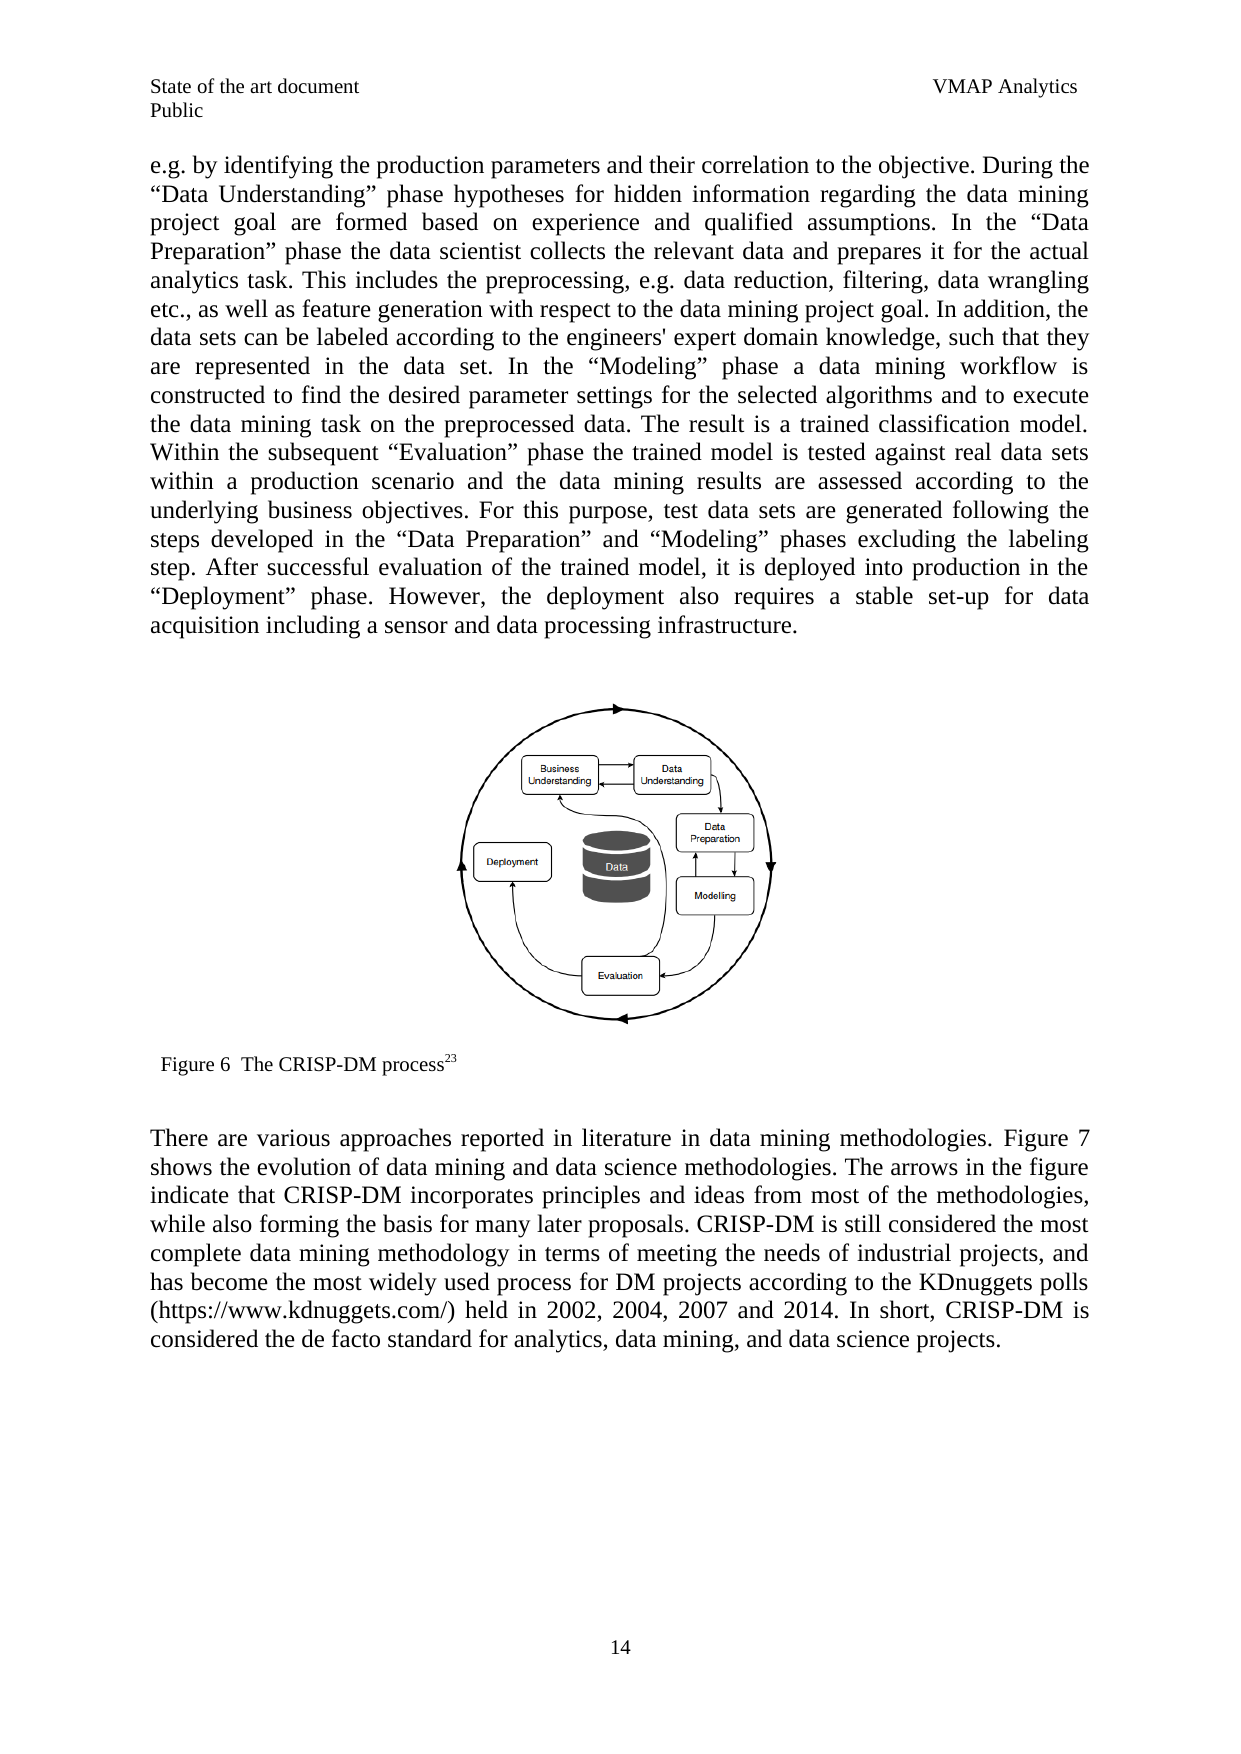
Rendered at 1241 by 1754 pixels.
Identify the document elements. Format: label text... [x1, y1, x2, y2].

text There are various approaches reported in literature in data mining methodologies. Figure 7 shows the evolution of data mining and data science methodologies. The arrows in the figure indicate that CRISP-DM incorporates principles and ideas from most of the methodologies, while also forming the basis for many later proposals. CRISP-DM is still considered the most complete data mining methodology in terms of meeting the needs of industrial projects, and has become the most widely used process for DM projects according to the KDnuggets polls (https://www.kdnuggets.com/) held in 2002, 2004, 2007 and 2014. In short, CRISP-DM is considered the de facto standard for analytics, data mining, and data science projects. [150, 1123, 1090, 1353]
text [150, 150, 1090, 639]
picture [421, 697, 820, 1039]
